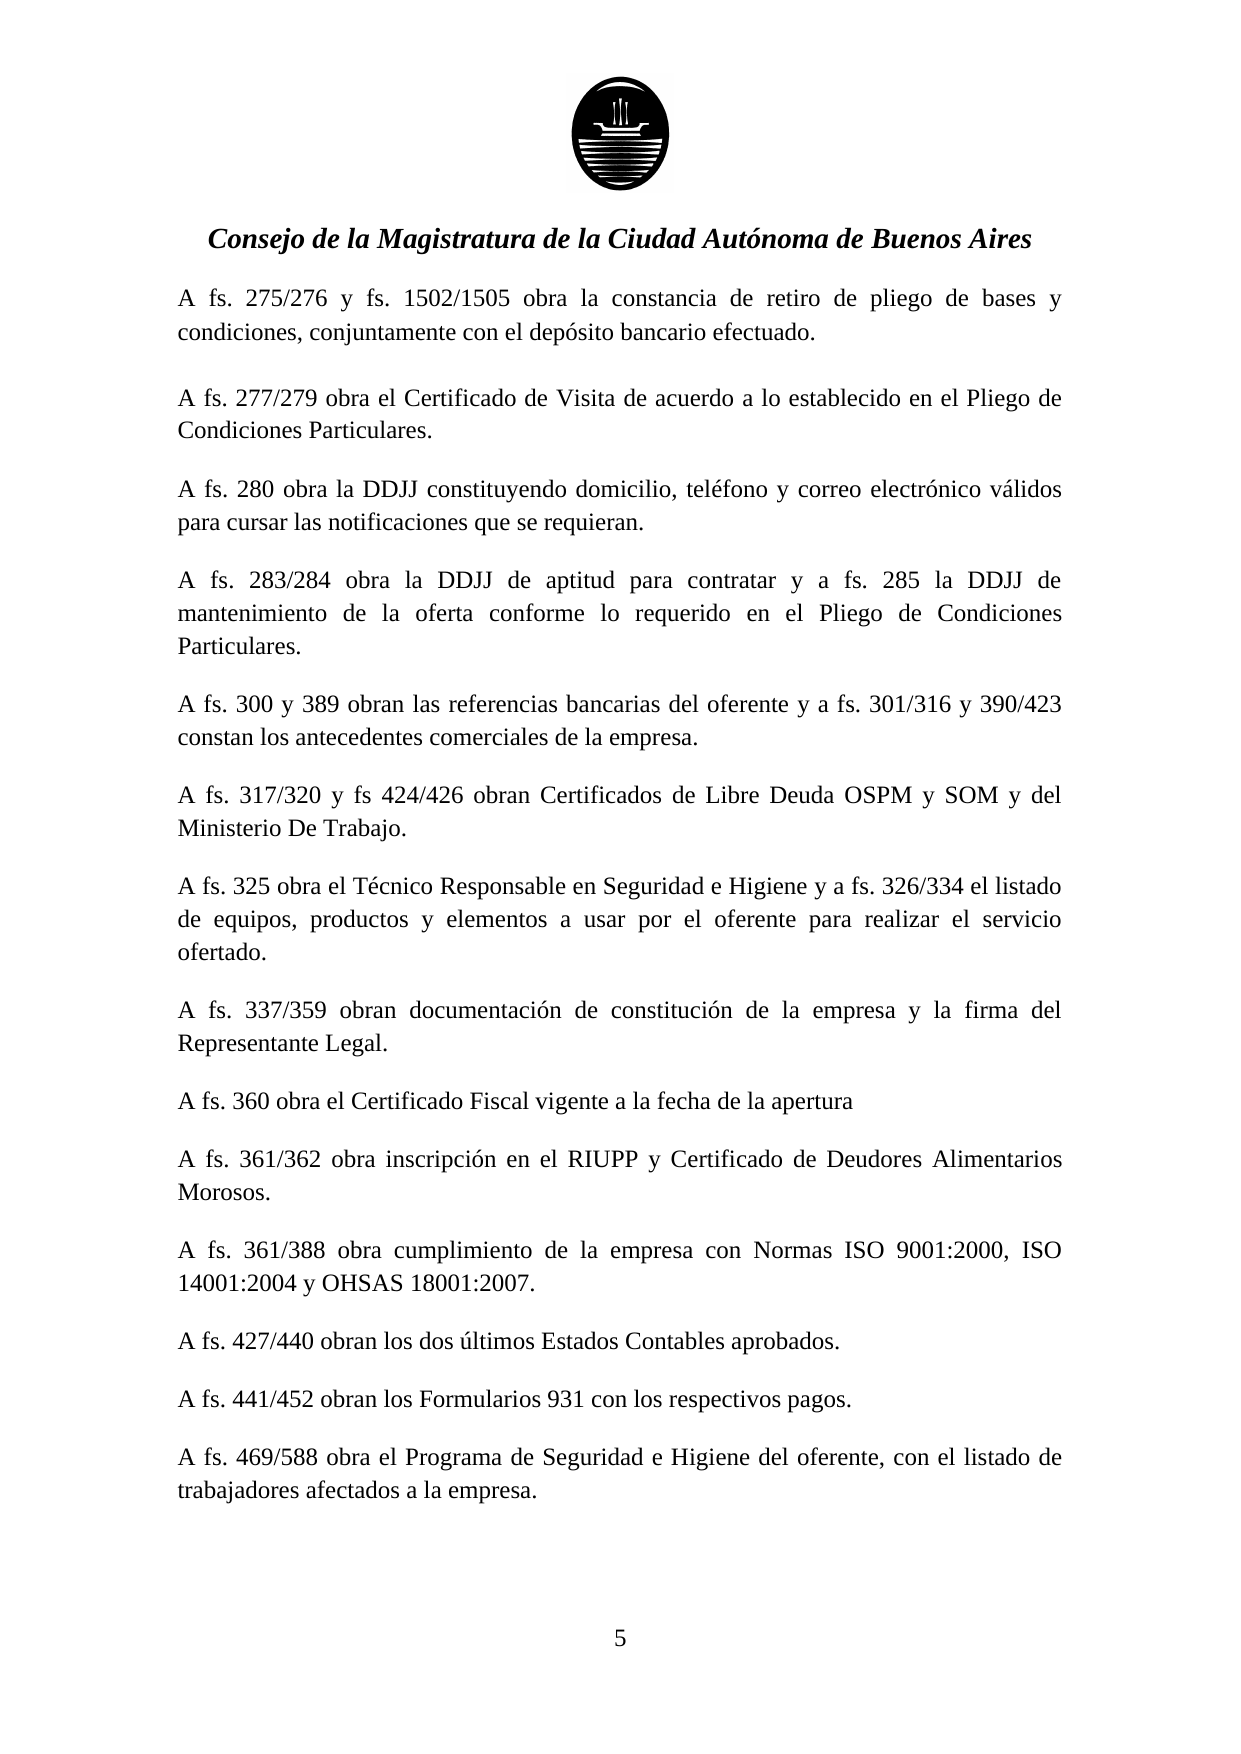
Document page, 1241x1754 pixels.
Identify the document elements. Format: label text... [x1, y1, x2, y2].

text A fs. 361/362 obra inscripción en el RIUPP y Certificado de Deudores Alimentarios Morosos. [177, 1144, 1063, 1206]
picture [566, 73, 675, 193]
text A fs. 360 obra el Certificado Fiscal vigente a la fecha de la apertura [177, 1086, 1063, 1115]
text A fs. 280 obra la DDJJ constituyendo domicilio, teléfono y correo electrónico válidos para cursar las notificaciones que se requieran. [177, 474, 1063, 535]
text A fs. 283/284 obra la DDJJ de aptitud para contratar y a fs. 285 la DDJJ de mantenimiento de la oferta conforme lo requerido en el Pliego de Condiciones Particulares. [177, 565, 1063, 659]
text A fs. 317/320 y fs 424/426 obran Certificados de Libre Deuda OSPM y SOM y del Ministerio De Trabajo. [177, 780, 1063, 842]
text A fs. 277/279 obra el Certificado de Visita de acuerdo a lo establecido en el Pliego de Condiciones Particulares. [177, 383, 1063, 444]
text A fs. 325 obra el Técnico Responsable en Seguridad e Higiene y a fs. 326/334 el listado de equipos, productos y elementos a usar por el oferente para realizar el servicio ofertado. [177, 871, 1063, 966]
text A fs. 469/588 obra el Programa de Seguridad e Higiene del oferente, con el listado de trabajadores afectados a la empresa. [177, 1442, 1063, 1504]
text A fs. 441/452 obran los Formularios 931 con los respectivos pagos. [177, 1384, 1063, 1413]
text A fs. 361/388 obra cumplimiento de la empresa con Normas ISO 9001:2000, ISO 14001:2004 y OHSAS 18001:2007. [177, 1235, 1063, 1297]
text A fs. 427/440 obran los dos últimos Estados Contables aprobados. [177, 1326, 1063, 1355]
text A fs. 275/276 y fs. 1502/1505 obra la constancia de retiro de pliego de bases y condiciones, conjuntamente con el depósito bancario efectuado. [177, 283, 1063, 345]
text A fs. 300 y 389 obran las referencias bancarias del oferente y a fs. 301/316 y 390/423 constan los antecedentes comerciales de la empresa. [177, 689, 1063, 751]
text A fs. 337/359 obran documentación de constitución de la empresa y la firma del Representante Legal. [177, 995, 1063, 1057]
